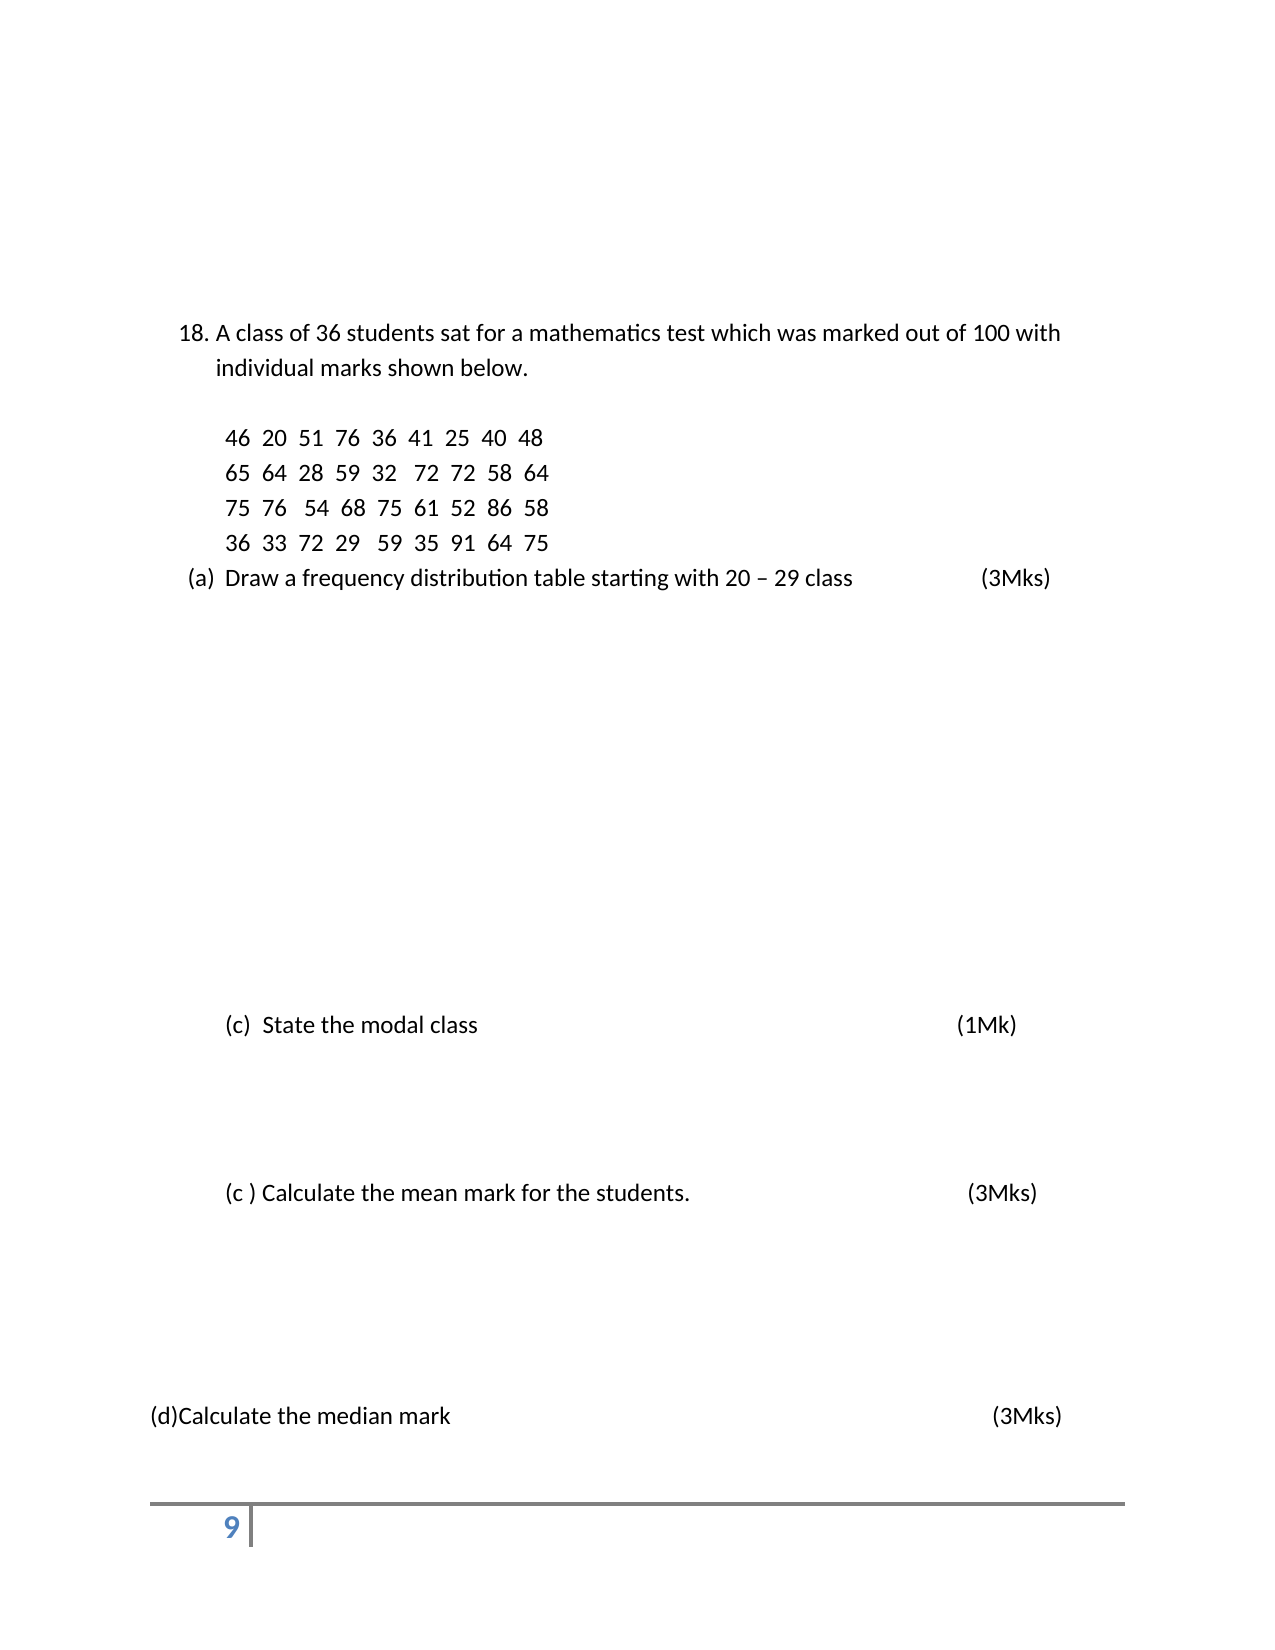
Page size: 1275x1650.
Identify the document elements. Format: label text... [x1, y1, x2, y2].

list 75 76 54 68 75 61 52 86 58 [225, 492, 1125, 523]
list A class of 36 students sat for a mathematics test which was marked out of 100 with individual marks shown below. [178, 317, 1125, 383]
list 36 33 72 29 59 35 91 64 75 [225, 527, 1125, 558]
list State the modal class (1Mk) [225, 1009, 1125, 1040]
list Draw a frequency distribution table starting with 20 – 29 class (3Mks) [187, 562, 1125, 593]
text (c ) Calculate the mean mark for the students. (3Mks) [150, 1177, 1125, 1207]
text (d)Calculate the median mark (3Mks) [150, 1400, 1125, 1431]
list 65 64 28 59 32 72 72 58 64 [225, 457, 1125, 488]
list 46 20 51 76 36 41 25 40 48 [225, 422, 1125, 453]
